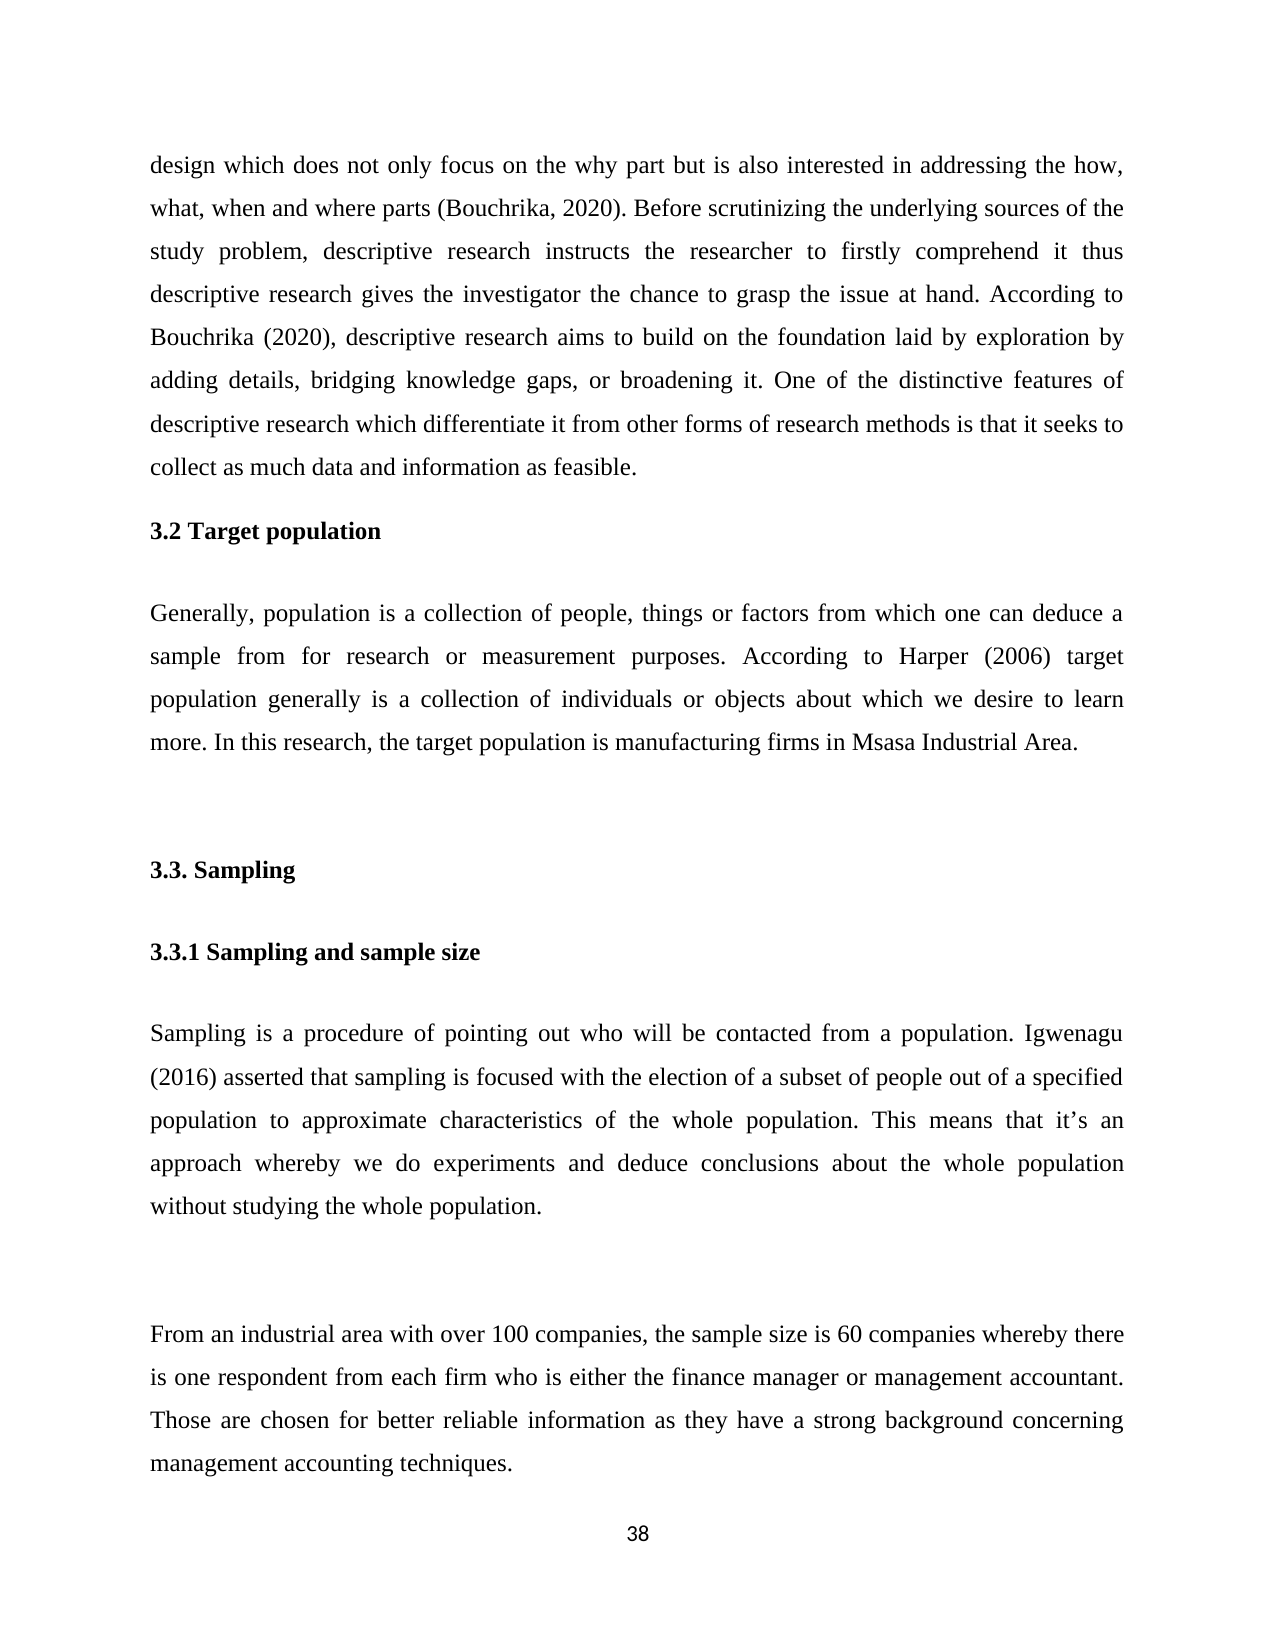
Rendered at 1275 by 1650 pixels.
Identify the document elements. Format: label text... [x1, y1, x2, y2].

text Generally, population is a collection of people, things or factors from which one can deduce a sample from for research or measurement purposes. According to Harper (2006) target population generally is a collection of individuals or objects about which we desire to learn more. In this research, the target population is manufacturing firms in Msasa Industrial Area. [150, 598, 1125, 756]
subtitle 3.2 Target population [150, 516, 1125, 544]
subtitle 3.3. Sampling [150, 855, 1125, 884]
text From an industrial area with over 100 companies, the sample size is 60 companies whereby there is one respondent from each firm who is either the finance manager or management accountant. Those are chosen for better reliable information as they have a strong background concerning management accounting techniques. [150, 1319, 1125, 1477]
subtitle 3.3.1 Sampling and sample size [150, 937, 1125, 965]
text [150, 150, 1125, 481]
text Sampling is a procedure of pointing out who will be contacted from a population. Igwenagu (2016) asserted that sampling is focused with the election of a subset of people out of a specified population to approximate characteristics of the whole population. This means that it’s an approach whereby we do experiments and deduce conclusions about the whole population without studying the whole population. [150, 1018, 1125, 1220]
